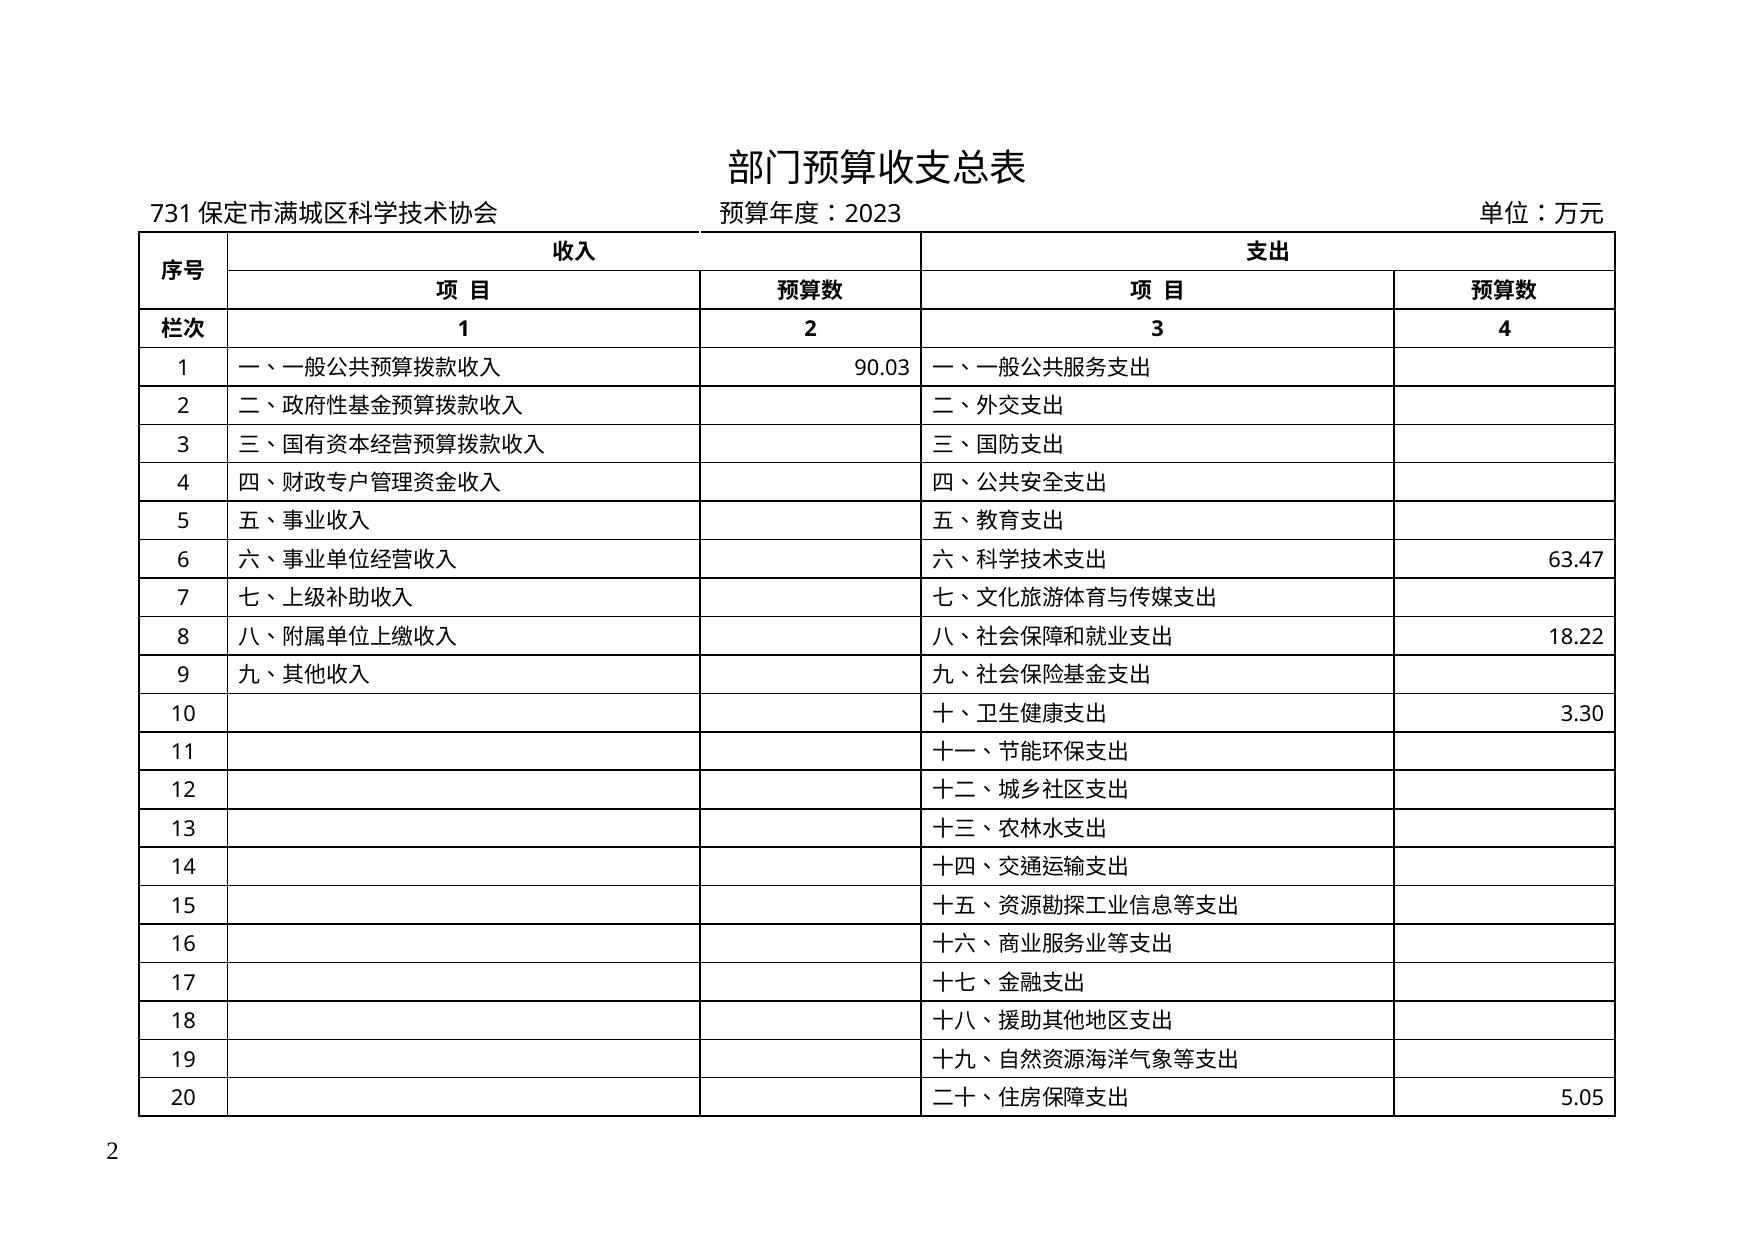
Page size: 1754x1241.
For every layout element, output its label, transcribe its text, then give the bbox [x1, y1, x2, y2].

table_cell [701, 463, 920, 500]
table_cell [228, 810, 699, 846]
table_cell [701, 733, 920, 769]
table_cell 8 [140, 617, 227, 654]
table_cell 七、上级补助收入 [228, 579, 699, 616]
table_cell 九、社会保险基金支出 [922, 656, 1393, 692]
table_cell 三、国防支出 [922, 425, 1393, 462]
table_cell 六、科学技术支出 [922, 540, 1393, 577]
table_cell [228, 925, 699, 962]
table_cell [701, 579, 920, 616]
table_cell [701, 1040, 920, 1077]
table_header 单位：万元 [922, 195, 1614, 231]
table_cell [228, 1002, 699, 1038]
table_header 预算年度：2023 [701, 195, 920, 231]
table_cell [701, 540, 920, 577]
table_cell 4 [140, 463, 227, 500]
table_cell [701, 656, 920, 692]
table_cell 九、其他收入 [228, 656, 699, 692]
table_cell [701, 387, 920, 423]
table_cell 18.22 [1395, 617, 1614, 654]
table_cell [1395, 579, 1614, 616]
table_cell 八、社会保障和就业支出 [922, 617, 1393, 654]
table_cell 十三、农林水支出 [922, 810, 1393, 846]
table_cell [1395, 502, 1614, 539]
table_cell 十五、资源勘探工业信息等支出 [922, 886, 1393, 923]
table_cell 19 [140, 1040, 227, 1077]
table_cell 序号 [140, 233, 227, 308]
table_cell 四、公共安全支出 [922, 463, 1393, 500]
table_cell 15 [140, 886, 227, 923]
table_cell [228, 963, 699, 1000]
table_cell 预算数 [701, 271, 920, 308]
table_cell 2 [140, 387, 227, 423]
table_cell 一、一般公共服务支出 [922, 348, 1393, 385]
table_cell 17 [140, 963, 227, 1000]
table_cell 18 [140, 1002, 227, 1038]
table_cell 项 目 [922, 271, 1393, 308]
table_cell [701, 925, 920, 962]
table_cell 5.05 [1395, 1078, 1614, 1115]
table_cell 十四、交通运输支出 [922, 848, 1393, 885]
table_cell 6 [140, 540, 227, 577]
table_cell 十、卫生健康支出 [922, 694, 1393, 731]
table_cell [1395, 1040, 1614, 1077]
table_cell [701, 425, 920, 462]
table_cell [701, 886, 920, 923]
table_cell [1395, 463, 1614, 500]
table_cell 栏次 [140, 310, 227, 347]
table_cell 十九、自然资源海洋气象等支出 [922, 1040, 1393, 1077]
table_cell 收入 [228, 233, 920, 270]
table_header 731保定市满城区科学技术协会 [140, 195, 699, 231]
table_cell 二、政府性基金预算拨款收入 [228, 387, 699, 423]
table_cell [1395, 848, 1614, 885]
table_cell [228, 771, 699, 808]
table_cell 五、事业收入 [228, 502, 699, 539]
table_cell [1395, 656, 1614, 692]
table_cell 二十、住房保障支出 [922, 1078, 1393, 1115]
table_cell [228, 694, 699, 731]
table_cell [701, 963, 920, 1000]
table_cell [1395, 348, 1614, 385]
table_cell 十六、商业服务业等支出 [922, 925, 1393, 962]
table_cell 3.30 [1395, 694, 1614, 731]
table_cell [701, 694, 920, 731]
table_cell 9 [140, 656, 227, 692]
table_cell 11 [140, 733, 227, 769]
table_cell 预算数 [1395, 271, 1614, 308]
table_cell 1 [228, 310, 699, 347]
table_cell 7 [140, 579, 227, 616]
table_cell 五、教育支出 [922, 502, 1393, 539]
table_cell 13 [140, 810, 227, 846]
table_cell [701, 771, 920, 808]
table_cell 16 [140, 925, 227, 962]
table_cell 七、文化旅游体育与传媒支出 [922, 579, 1393, 616]
table_cell 2 [701, 310, 920, 347]
table_cell [1395, 810, 1614, 846]
table_cell [1395, 925, 1614, 962]
table_cell [701, 810, 920, 846]
table_cell [701, 1078, 920, 1115]
table_cell [228, 1078, 699, 1115]
table_cell 10 [140, 694, 227, 731]
text 部门预算收支总表 [106, 142, 1648, 193]
table_cell [228, 848, 699, 885]
table_cell [228, 733, 699, 769]
table_cell 项 目 [228, 271, 699, 308]
table_cell 八、附属单位上缴收入 [228, 617, 699, 654]
table_cell 14 [140, 848, 227, 885]
table_cell [1395, 963, 1614, 1000]
table_cell 支出 [922, 233, 1614, 270]
table_cell [1395, 886, 1614, 923]
table_cell [228, 886, 699, 923]
table_cell 二、外交支出 [922, 387, 1393, 423]
table_cell 三、国有资本经营预算拨款收入 [228, 425, 699, 462]
table_cell 5 [140, 502, 227, 539]
table_cell 一、一般公共预算拨款收入 [228, 348, 699, 385]
table_cell 90.03 [701, 348, 920, 385]
table_cell 十八、援助其他地区支出 [922, 1002, 1393, 1038]
table_cell [701, 502, 920, 539]
table_cell [701, 617, 920, 654]
table_cell 12 [140, 771, 227, 808]
table_cell [1395, 733, 1614, 769]
table_cell [1395, 1002, 1614, 1038]
table_cell 63.47 [1395, 540, 1614, 577]
table_cell 4 [1395, 310, 1614, 347]
table_cell [701, 848, 920, 885]
table_cell [701, 1002, 920, 1038]
table_cell 十七、金融支出 [922, 963, 1393, 1000]
table_cell 四、财政专户管理资金收入 [228, 463, 699, 500]
table_cell 六、事业单位经营收入 [228, 540, 699, 577]
table_cell 3 [140, 425, 227, 462]
table_cell [1395, 425, 1614, 462]
table_cell [228, 1040, 699, 1077]
table_cell 3 [922, 310, 1393, 347]
table_cell [1395, 387, 1614, 423]
table_cell [1395, 771, 1614, 808]
table_cell 20 [140, 1078, 227, 1115]
table_cell 1 [140, 348, 227, 385]
table_cell 十二、城乡社区支出 [922, 771, 1393, 808]
table_cell 十一、节能环保支出 [922, 733, 1393, 769]
